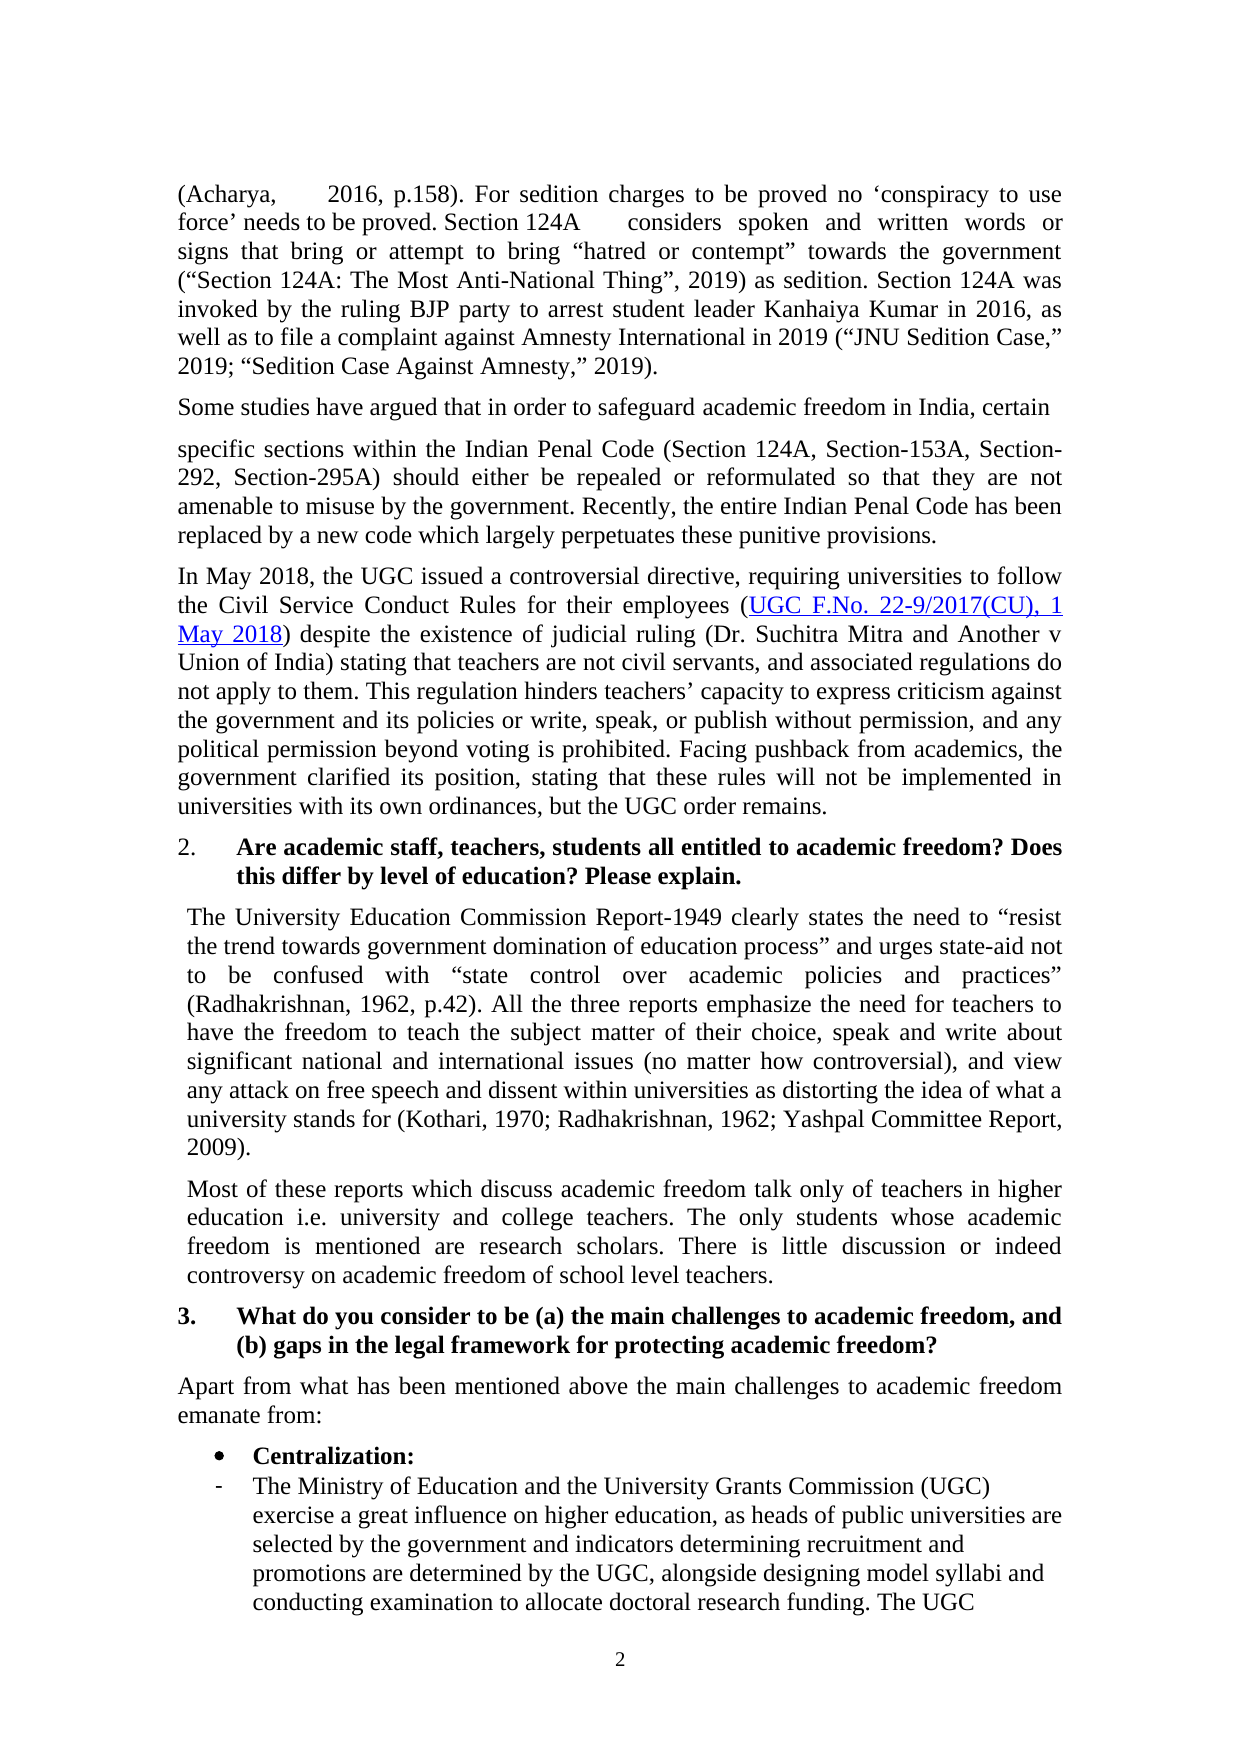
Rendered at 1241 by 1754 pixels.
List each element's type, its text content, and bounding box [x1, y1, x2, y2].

list Centralization: [215, 1441, 1063, 1470]
text Apart from what has been mentioned above the main challenges to academic freedom emanate from: [177, 1371, 1063, 1429]
text The University Education Commission Report-1949 clearly states the need to “resist the trend towards government domination of education process” and urges state-aid not to be confused with “state control over academic policies and practices” (Radhakrishnan, 1962, p.42). All the three reports emphasize the need for teachers to have the freedom to teach the subject matter of their choice, speak and write about significant national and international issues (no matter how controversial), and view any attack on free speech and dissent within universities as distorting the idea of what a university stands for (Kothari, 1970; Radhakrishnan, 1962; Yashpal Committee Report, 2009). [187, 902, 1063, 1161]
text Most of these reports which discuss academic freedom talk only of teachers in higher education i.e. university and college teachers. The only students whose academic freedom is mentioned are research scholars. There is little discussion or indeed controversy on academic freedom of school level teachers. [187, 1174, 1063, 1289]
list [215, 1470, 1063, 1615]
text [177, 179, 1063, 380]
text specific sections within the Indian Penal Code (Section 124A, Section-153A, Section-292, Section-295A) should either be repealed or reformulated so that they are not amenable to misuse by the government. Recently, the entire Indian Penal Code has been replaced by a new code which largely perpetuates these punitive provisions. [177, 434, 1063, 549]
text Some studies have argued that in order to safeguard academic freedom in India, certain [177, 392, 1063, 421]
text 2. Are academic staff, teachers, students all entitled to academic freedom? Does this differ by level of education? Please explain. [177, 832, 1063, 890]
text 3. What do you consider to be (a) the main challenges to academic freedom, and (b) gaps in the legal framework for protecting academic freedom? [177, 1301, 1063, 1359]
text In May 2018, the UGC issued a controversial directive, requiring universities to follow the Civil Service Conduct Rules for their employees (UGC F.No. 22-9/2017(CU), 1 May 2018) despite the existence of judicial ruling (Dr. Suchitra Mitra and Another v Union of India) stating that teachers are not civil servants, and associated regulations do not apply to them. This regulation hinders teachers’ capacity to express criticism against the government and its policies or write, speak, or publish without permission, and any political permission beyond voting is prohibited. Facing pushback from academics, the government clarified its position, stating that these rules will not be implemented in universities with its own ordinances, but the UGC order remains. [177, 561, 1063, 820]
